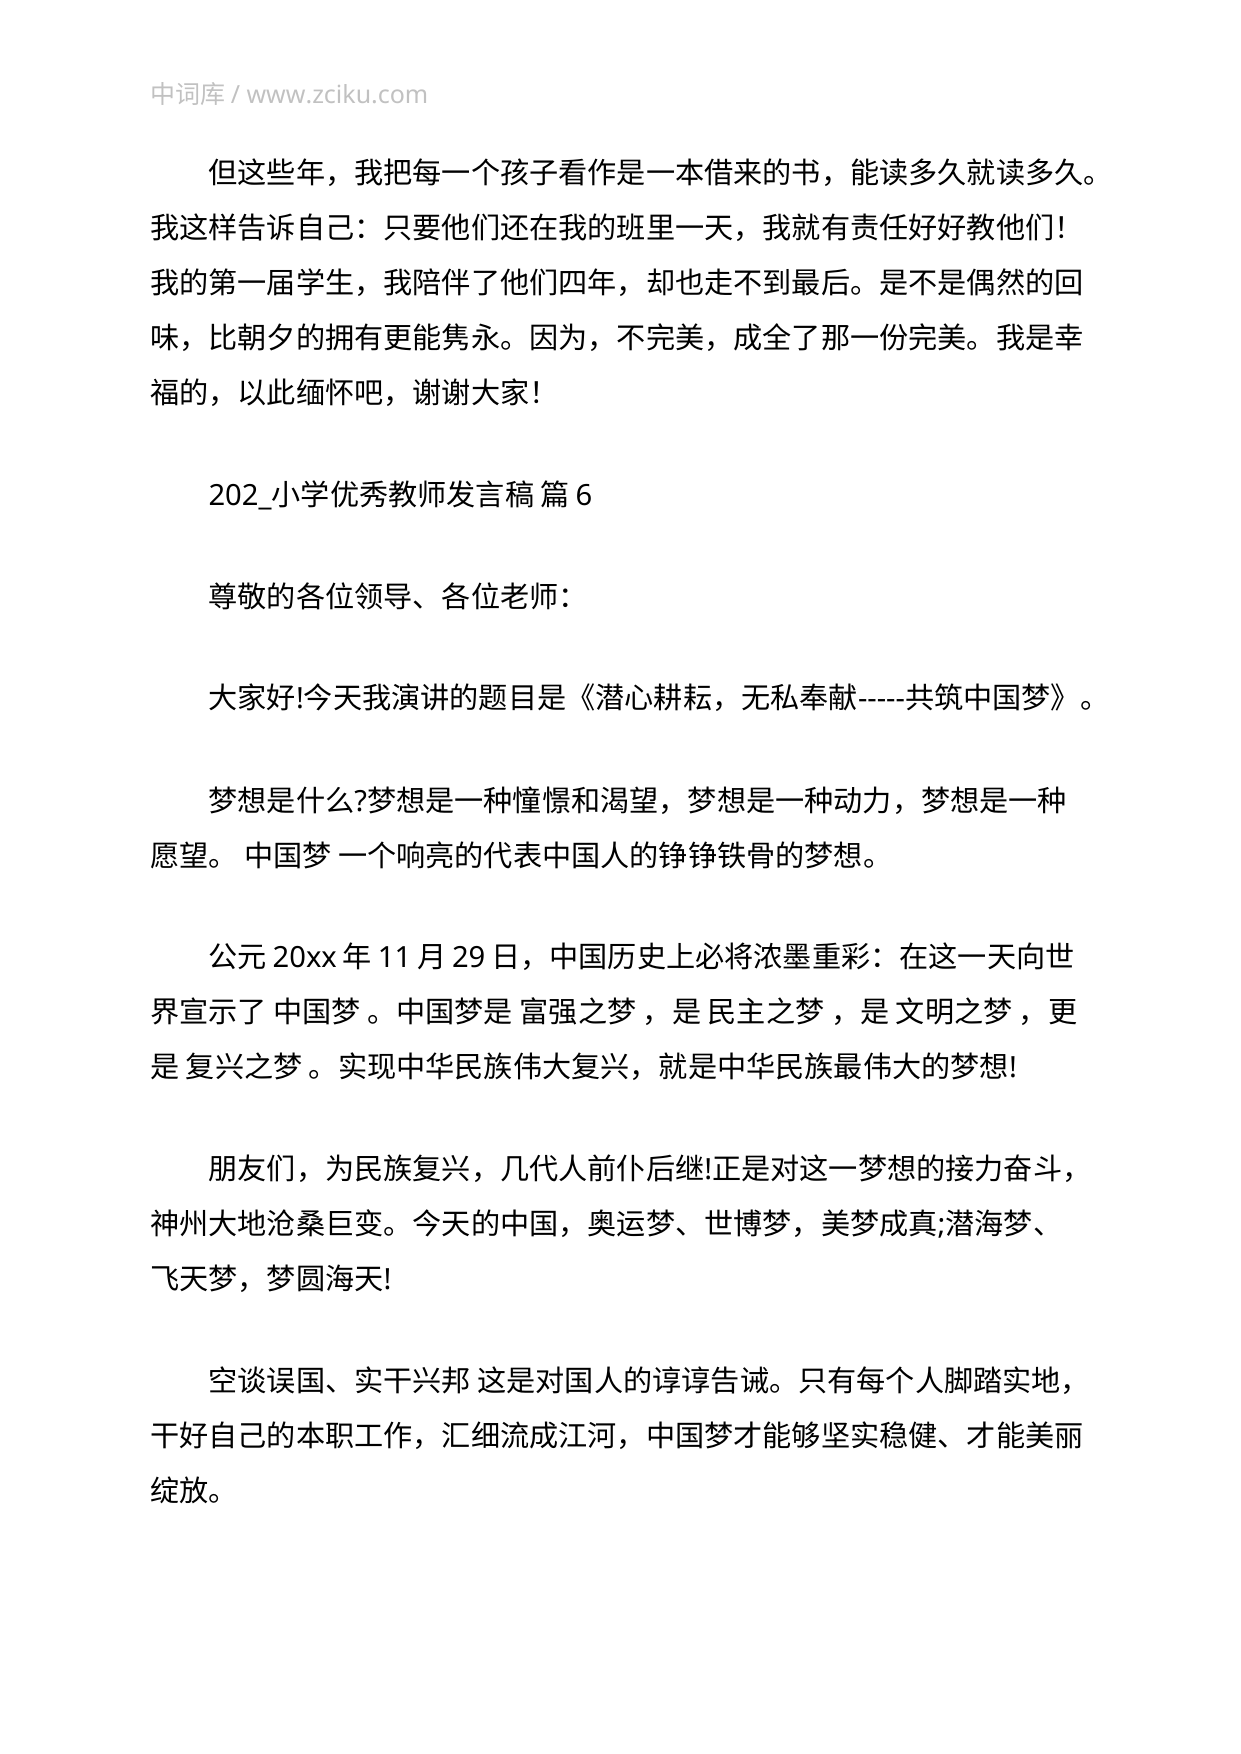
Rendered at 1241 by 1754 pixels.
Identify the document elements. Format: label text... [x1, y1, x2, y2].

text 梦想是什么?梦想是一种憧憬和渴望，梦想是一种动力，梦想是一种愿望。 中国梦 一个响亮的代表中国人的铮铮铁骨的梦想。 [150, 777, 1090, 874]
text 大家好!今天我演讲的题目是《潜心耕耘，无私奉献-----共筑中国梦》。 [150, 675, 1090, 717]
text 公元20xx年11月29日，中国历史上必将浓墨重彩：在这一天向世界宣示了 中国梦 。中国梦是 富强之梦 ，是 民主之梦 ，是 文明之梦 ，更是 复兴之梦 。实现中华民族伟大复兴，就是中华民族最伟大的梦想! [150, 934, 1090, 1086]
text 202_小学优秀教师发言稿 篇6 [150, 471, 1090, 514]
text 尊敬的各位领导、各位老师： [150, 573, 1090, 616]
text 空谈误国、实干兴邦 这是对国人的谆谆告诫。只有每个人脚踏实地，干好自己的本职工作，汇细流成江河，中国梦才能够坚实稳健、才能美丽绽放。 [150, 1358, 1090, 1510]
text 但这些年，我把每一个孩子看作是一本借来的书，能读多久就读多久。我这样告诉自己：只要他们还在我的班里一天，我就有责任好好教他们！我的第一届学生，我陪伴了他们四年，却也走不到最后。是不是偶然的回味，比朝夕的拥有更能隽永。因为，不完美，成全了那一份完美。我是幸福的，以此缅怀吧，谢谢大家！ [150, 150, 1090, 412]
text 朋友们，为民族复兴，几代人前仆后继!正是对这一梦想的接力奋斗，神州大地沧桑巨变。今天的中国，奥运梦、世博梦，美梦成真;潜海梦、飞天梦，梦圆海天! [150, 1146, 1090, 1298]
